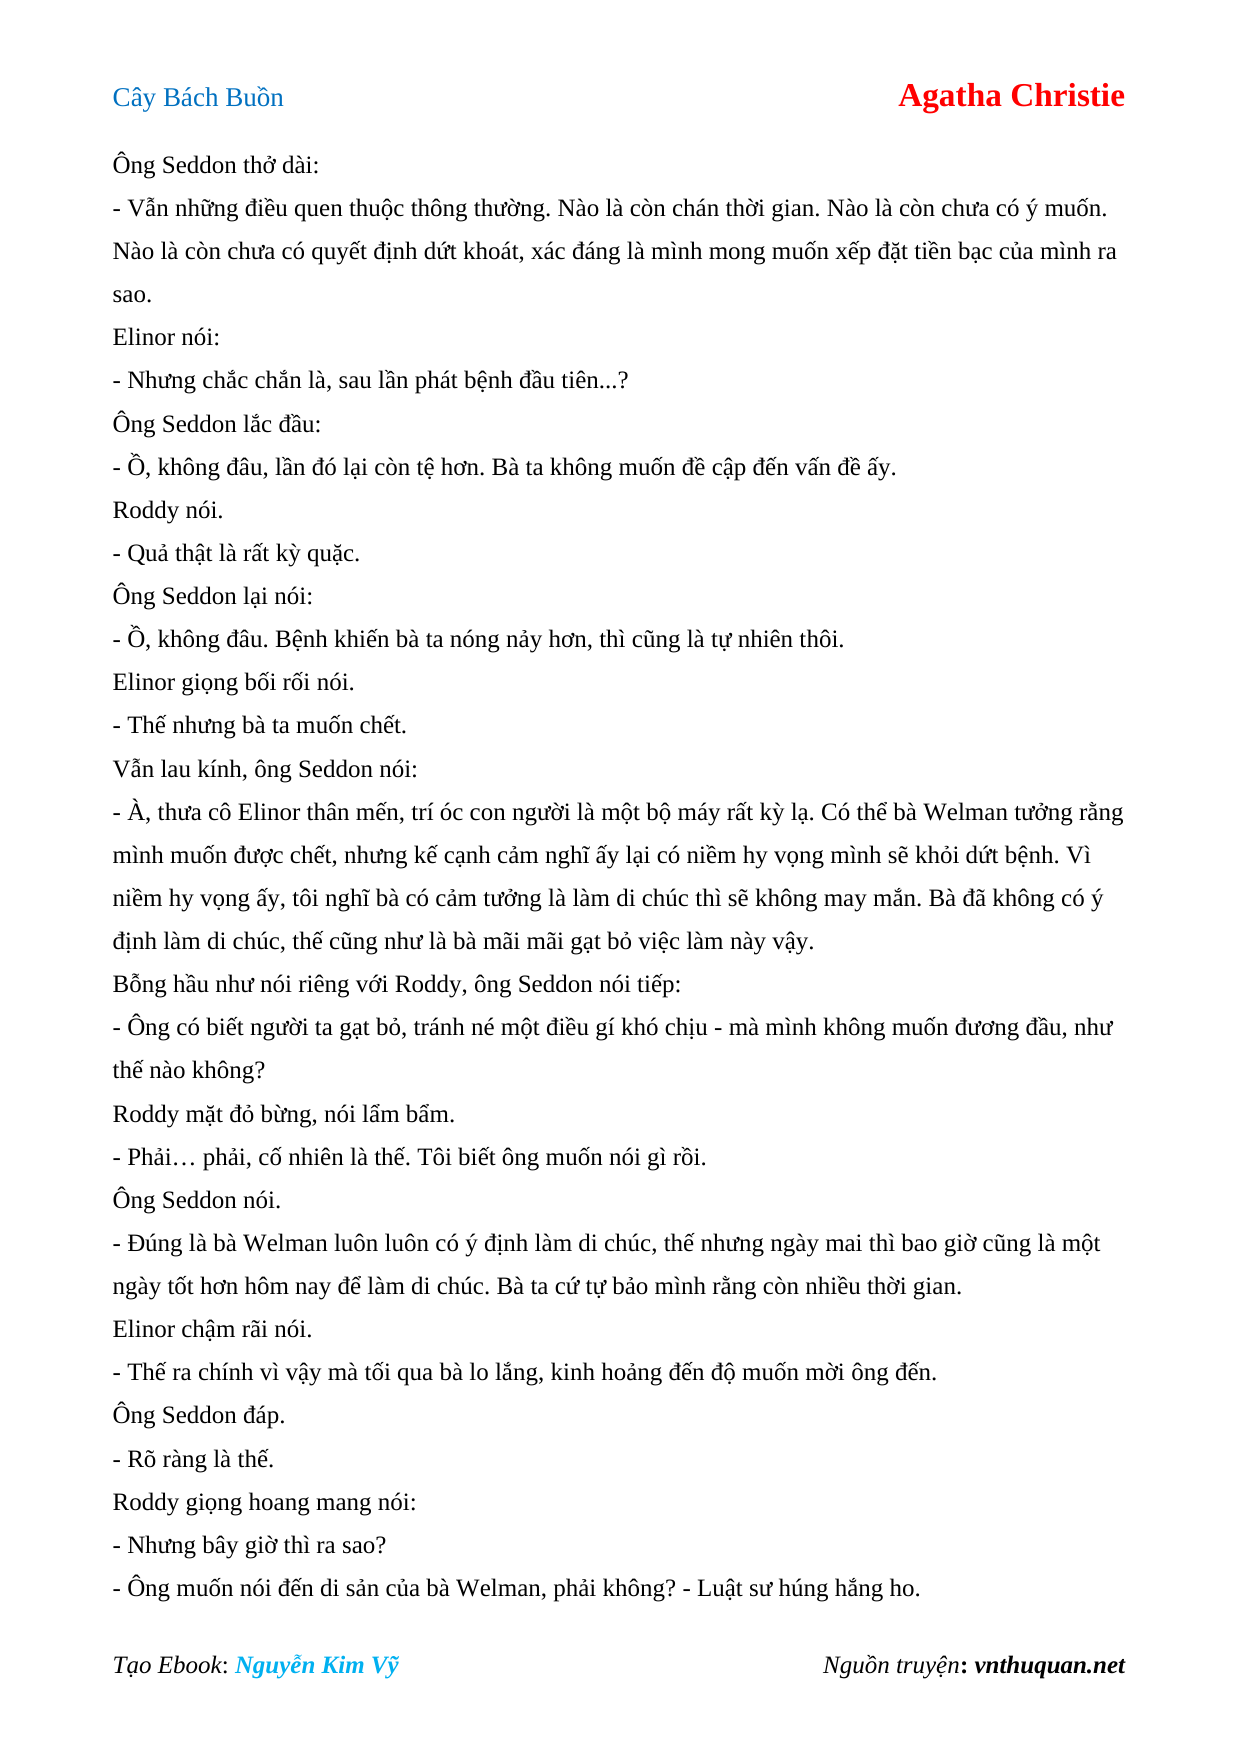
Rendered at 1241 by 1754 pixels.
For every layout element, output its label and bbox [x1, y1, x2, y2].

text [112, 150, 1128, 1602]
